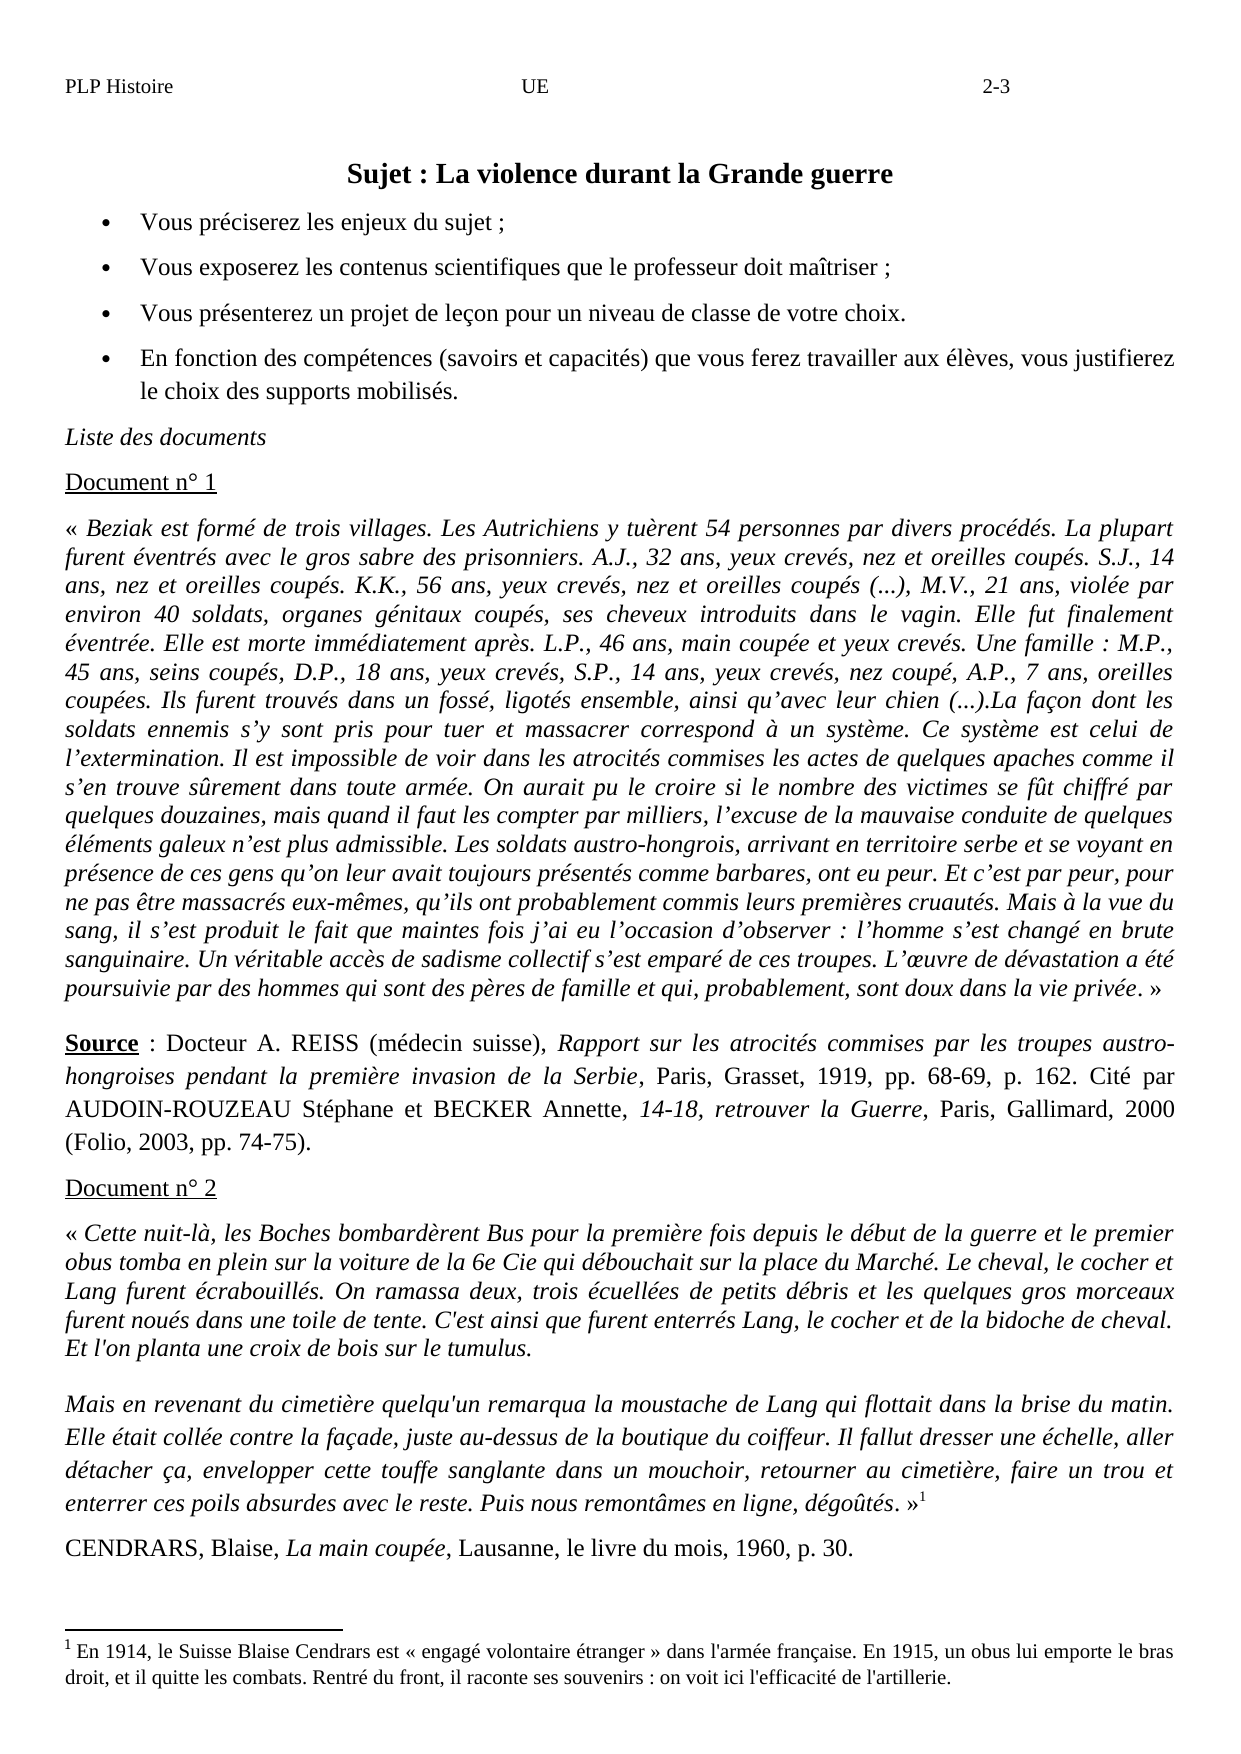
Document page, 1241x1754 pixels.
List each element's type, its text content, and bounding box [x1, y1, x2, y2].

text Document n° 1 [65, 467, 1175, 496]
text CENDRARS, Blaise, La main coupée, Lausanne, le livre du mois, 1960, p. 30. [65, 1533, 1175, 1562]
text « Beziak est formé de trois villages. Les Autrichiens y tuèrent 54 personnes par divers procédés. La plupart furent éventrés avec le gros sabre des prisonniers. A.J., 32 ans, yeux crevés, nez et oreilles coupés. S.J., 14 ans, nez et oreilles coupés. K.K., 56 ans, yeux crevés, nez et oreilles coupés (...), M.V., 21 ans, violée par environ 40 soldats, organes génitaux coupés, ses cheveux introduits dans le vagin. Elle fut finalement éventrée. Elle est morte immédiatement après. L.P., 46 ans, main coupée et yeux crevés. Une famille : M.P., 45 ans, seins coupés, D.P., 18 ans, yeux crevés, S.P., 14 ans, yeux crevés, nez coupé, A.P., 7 ans, oreilles coupées. Ils furent trouvés dans un fossé, ligotés ensemble, ainsi qu’avec leur chien (...). La façon dont les soldats ennemis s’y sont pris pour tuer et massacrer correspond à un système. Ce système est celui de l’extermination. Il est impossible de voir dans les atrocités commises les actes de quelques apaches comme il s’en trouve sûrement dans toute armée. On aurait pu le croire si le nombre des victimes se fût chiffré par quelques douzaines, mais quand il faut les compter par milliers, l’excuse de la mauvaise conduite de quelques éléments galeux n’est plus admissible. Les soldats austro-hongrois, arrivant en territoire serbe et se voyant en présence de ces gens qu’on leur avait toujours présentés comme barbares, ont eu peur. Et c’est par peur, pour ne pas être massacrés eux-mêmes, qu’ils ont probablement commis leurs premières cruautés. Mais à la vue du sang, il s’est produit le fait que maintes fois j’ai eu l’occasion d’observer : l’homme s’est changé en brute sanguinaire. Un véritable accès de sadisme collectif s’est emparé de ces troupes. L’œuvre de dévastation a été poursuivie par des hommes qui sont des pères de famille et qui, probablement, sont doux dans la vie privée. » [65, 513, 1175, 1002]
list En fonction des compétences (savoirs et capacités) que vous ferez travailler aux élèves, vous justifierez le choix des supports mobilisés. [102, 343, 1175, 405]
list Vous préciserez les enjeux du sujet ; [102, 207, 1175, 236]
text Mais en revenant du cimetière quelqu'un remarqua la moustache de Lang qui flottait dans la brise du matin. Elle était collée contre la façade, juste au-dessus de la boutique du coiffeur. Il fallut dresser une échelle, aller détacher ça, envelopper cette touffe sanglante dans un mouchoir, retourner au cimetière, faire un trou et enterrer ces poils absurdes avec le reste. Puis nous remontâmes en ligne, dégoûtés. » [65, 1389, 1175, 1517]
list Vous présenterez un projet de leçon pour un niveau de classe de votre choix. [102, 298, 1175, 327]
text « Cette nuit-là, les Boches bombardèrent Bus pour la première fois depuis le début de la guerre et le premier obus tomba en plein sur la voiture de la 6e Cie qui débouchait sur la place du Marché. Le cheval, le cocher et Lang furent écrabouillés. On ramassa deux, trois écuellées de petits débris et les quelques gros morceaux furent noués dans une toile de tente. C'est ainsi que furent enterrés Lang, le cocher et de la bidoche de cheval. Et l'on planta une croix de bois sur le tumulus. [65, 1218, 1175, 1362]
text Document n° 2 [65, 1173, 1175, 1202]
text Source : Docteur A. REISS (médecin suisse), Rapport sur les atrocités commises par les troupes austro-hongroises pendant la première invasion de la Serbie, Paris, Grasset, 1919, pp. 68-69, p. 162. Cité par AUDOIN-ROUZEAU Stéphane et BECKER Annette, 14-18, retrouver la Guerre, Paris, Gallimard, 2000 (Folio, 2003, pp. 74-75). [65, 1028, 1175, 1156]
list Vous exposerez les contenus scientifiques que le professeur doit maîtriser ; [102, 252, 1175, 281]
text Liste des documents [65, 422, 1175, 451]
text Sujet : La violence durant la Grande guerre [65, 156, 1175, 189]
